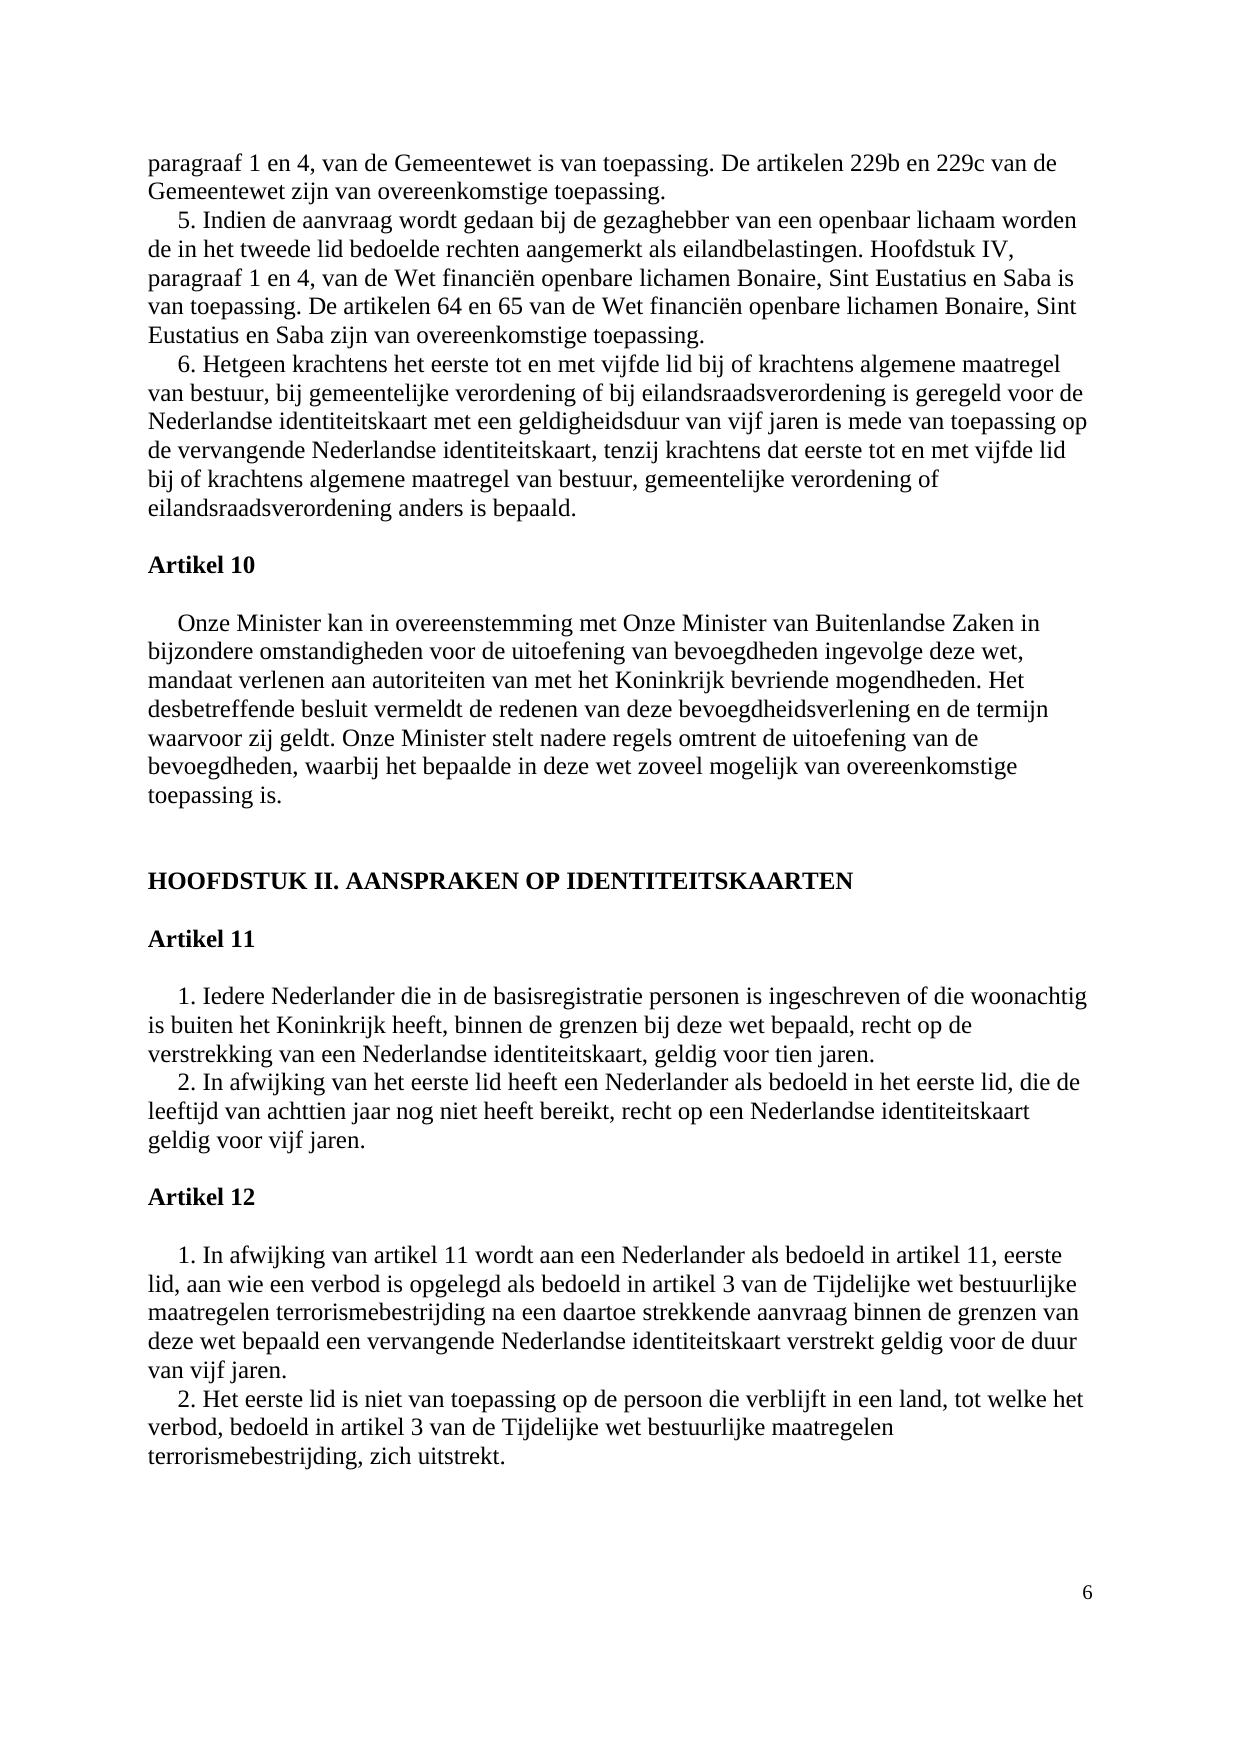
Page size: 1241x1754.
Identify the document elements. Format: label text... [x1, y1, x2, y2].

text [148, 148, 1092, 205]
text 2. In afwijking van het eerste lid heeft een Nederlander als bedoeld in het eerste lid, die de leeftijd van achttien jaar nog niet heeft bereikt, recht op een Nederlandse identiteitskaart geldig voor vijf jaren. [148, 1067, 1092, 1154]
text Hoofdstuk II. Aanspraken op identiteitskaarten [148, 866, 1092, 895]
text Artikel 12 [148, 1182, 1092, 1211]
text 1. Iedere Nederlander die in de basisregistratie personen is ingeschreven of die woonachtig is buiten het Koninkrijk heeft, binnen de grenzen bij deze wet bepaald, recht op de verstrekking van een Nederlandse identiteitskaart, geldig voor tien jaren. [148, 981, 1092, 1067]
text Onze Minister kan in overeenstemming met Onze Minister van Buitenlandse Zaken in bijzondere omstandigheden voor de uitoefening van bevoegdheden ingevolge deze wet, mandaat verlenen aan autoriteiten van met het Koninkrijk bevriende mogendheden. Het desbetreffende besluit vermeldt de redenen van deze bevoegdheidsverlening en de termijn waarvoor zij geldt. Onze Minister stelt nadere regels omtrent de uitoefening van de bevoegdheden, waarbij het bepaalde in deze wet zoveel mogelijk van overeenkomstige toepassing is. [148, 608, 1092, 809]
text Artikel 11 [148, 924, 1092, 952]
text 2. Het eerste lid is niet van toepassing op de persoon die verblijft in een land, tot welke het verbod, bedoeld in artikel 3 van de Tijdelijke wet bestuurlijke maatregelen terrorismebestrijding, zich uitstrekt. [148, 1384, 1092, 1470]
text Artikel 10 [148, 550, 1092, 579]
text 5. Indien de aanvraag wordt gedaan bij de gezaghebber van een openbaar lichaam worden de in het tweede lid bedoelde rechten aangemerkt als eilandbelastingen. Hoofdstuk IV, paragraaf 1 en 4, van de Wet financiën openbare lichamen Bonaire, Sint Eustatius en Saba is van toepassing. De artikelen 64 en 65 van de Wet financiën openbare lichamen Bonaire, Sint Eustatius en Saba zijn van overeenkomstige toepassing. [148, 205, 1092, 349]
text 1. In afwijking van artikel 11 wordt aan een Nederlander als bedoeld in artikel 11, eerste lid, aan wie een verbod is opgelegd als bedoeld in artikel 3 van de Tijdelijke wet bestuurlijke maatregelen terrorismebestrijding na een daartoe strekkende aanvraag binnen de grenzen van deze wet bepaald een vervangende Nederlandse identiteitskaart verstrekt geldig voor de duur van vijf jaren. [148, 1240, 1092, 1384]
text 6. Hetgeen krachtens het eerste tot en met vijfde lid bij of krachtens algemene maatregel van bestuur, bij gemeentelijke verordening of bij eilandsraadsverordening is geregeld voor de Nederlandse identiteitskaart met een geldigheidsduur van vijf jaren is mede van toepassing op de vervangende Nederlandse identiteitskaart, tenzij krachtens dat eerste tot en met vijfde lid bij of krachtens algemene maatregel van bestuur, gemeentelijke verordening of eilandsraadsverordening anders is bepaald. [148, 349, 1092, 521]
